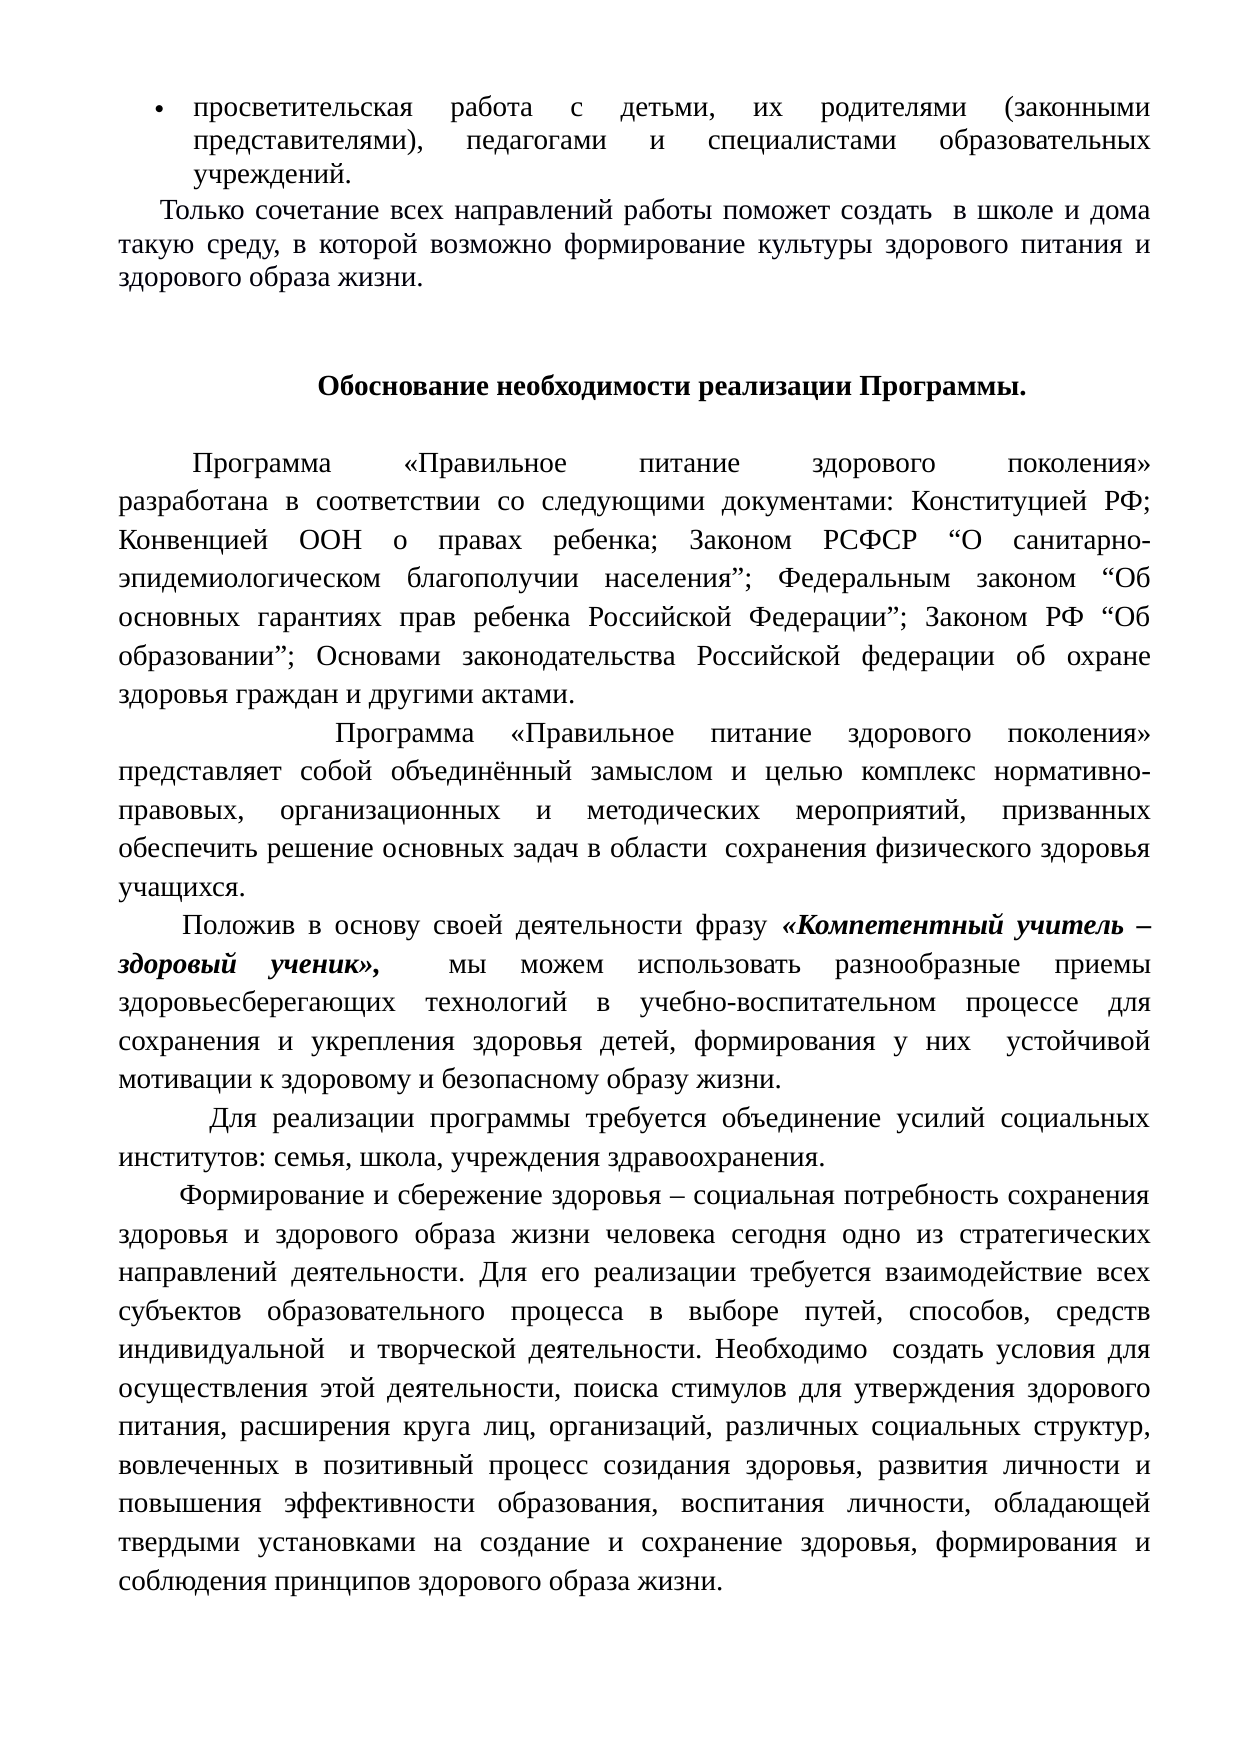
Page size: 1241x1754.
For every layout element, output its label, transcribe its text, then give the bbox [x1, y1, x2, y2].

text Для реализации программы требуется объединение усилий социальных институтов: семья, школа, учреждения здравоохранения. [118, 1100, 1152, 1172]
list просветительская работа с детьми, их родителями (законными представителями), педагогами и специалистами образовательных учреждений. [156, 89, 1152, 189]
text Положив в основу своей деятельности фразу «Компетентный учитель – здоровый ученик», мы можем использовать разнообразные приемы здоровьесберегающих технологий в учебно-воспитательном процессе для сохранения и укрепления здоровья детей, формирования у них устойчивой мотивации к здоровому и безопасному образу жизни. [118, 907, 1152, 1095]
text Формирование и сбережение здоровья – социальная потребность сохранения здоровья и здорового образа жизни человека сегодня одно из стратегических направлений деятельности. Для его реализации требуется взаимодействие всех субъектов образовательного процесса в выборе путей, способов, средств индивидуальной и творческой деятельности. Необходимо создать условия для осуществления этой деятельности, поиска стимулов для утверждения здорового питания, расширения круга лиц, организаций, различных социальных структур, вовлеченных в позитивный процесс созидания здоровья, развития личности и повышения эффективности образования, воспитания личности, обладающей твердыми установками на создание и сохранение здоровья, формирования и соблюдения принципов здорового образа жизни. [118, 1177, 1152, 1596]
text Только сочетание всех направлений работы поможет создать в школе и дома такую среду, в которой возможно формирование культуры здорового питания и здорового образа жизни. [118, 192, 1152, 293]
text Программа «Правильное питание здорового поколения» разработана в соответствии со следующими документами: Конституцией РФ; Конвенцией ООН о правах ребенка; Законом РСФСР “О санитарно-эпидемиологическом благополучии населения”; Федеральным законом “Об основных гарантиях прав ребенка Российской Федерации”; Законом РФ “Об образовании”; Основами законодательства Российской федерации об охране здоровья граждан и другими актами. [118, 445, 1152, 710]
text Обоснование необходимости реализации Программы. [118, 368, 1152, 401]
text Программа «Правильное питание здорового поколения» представляет собой объединённый замыслом и целью комплекс нормативно-правовых, организационных и методических мероприятий, призванных обеспечить решение основных задач в области сохранения физического здоровья учащихся. [118, 715, 1152, 902]
